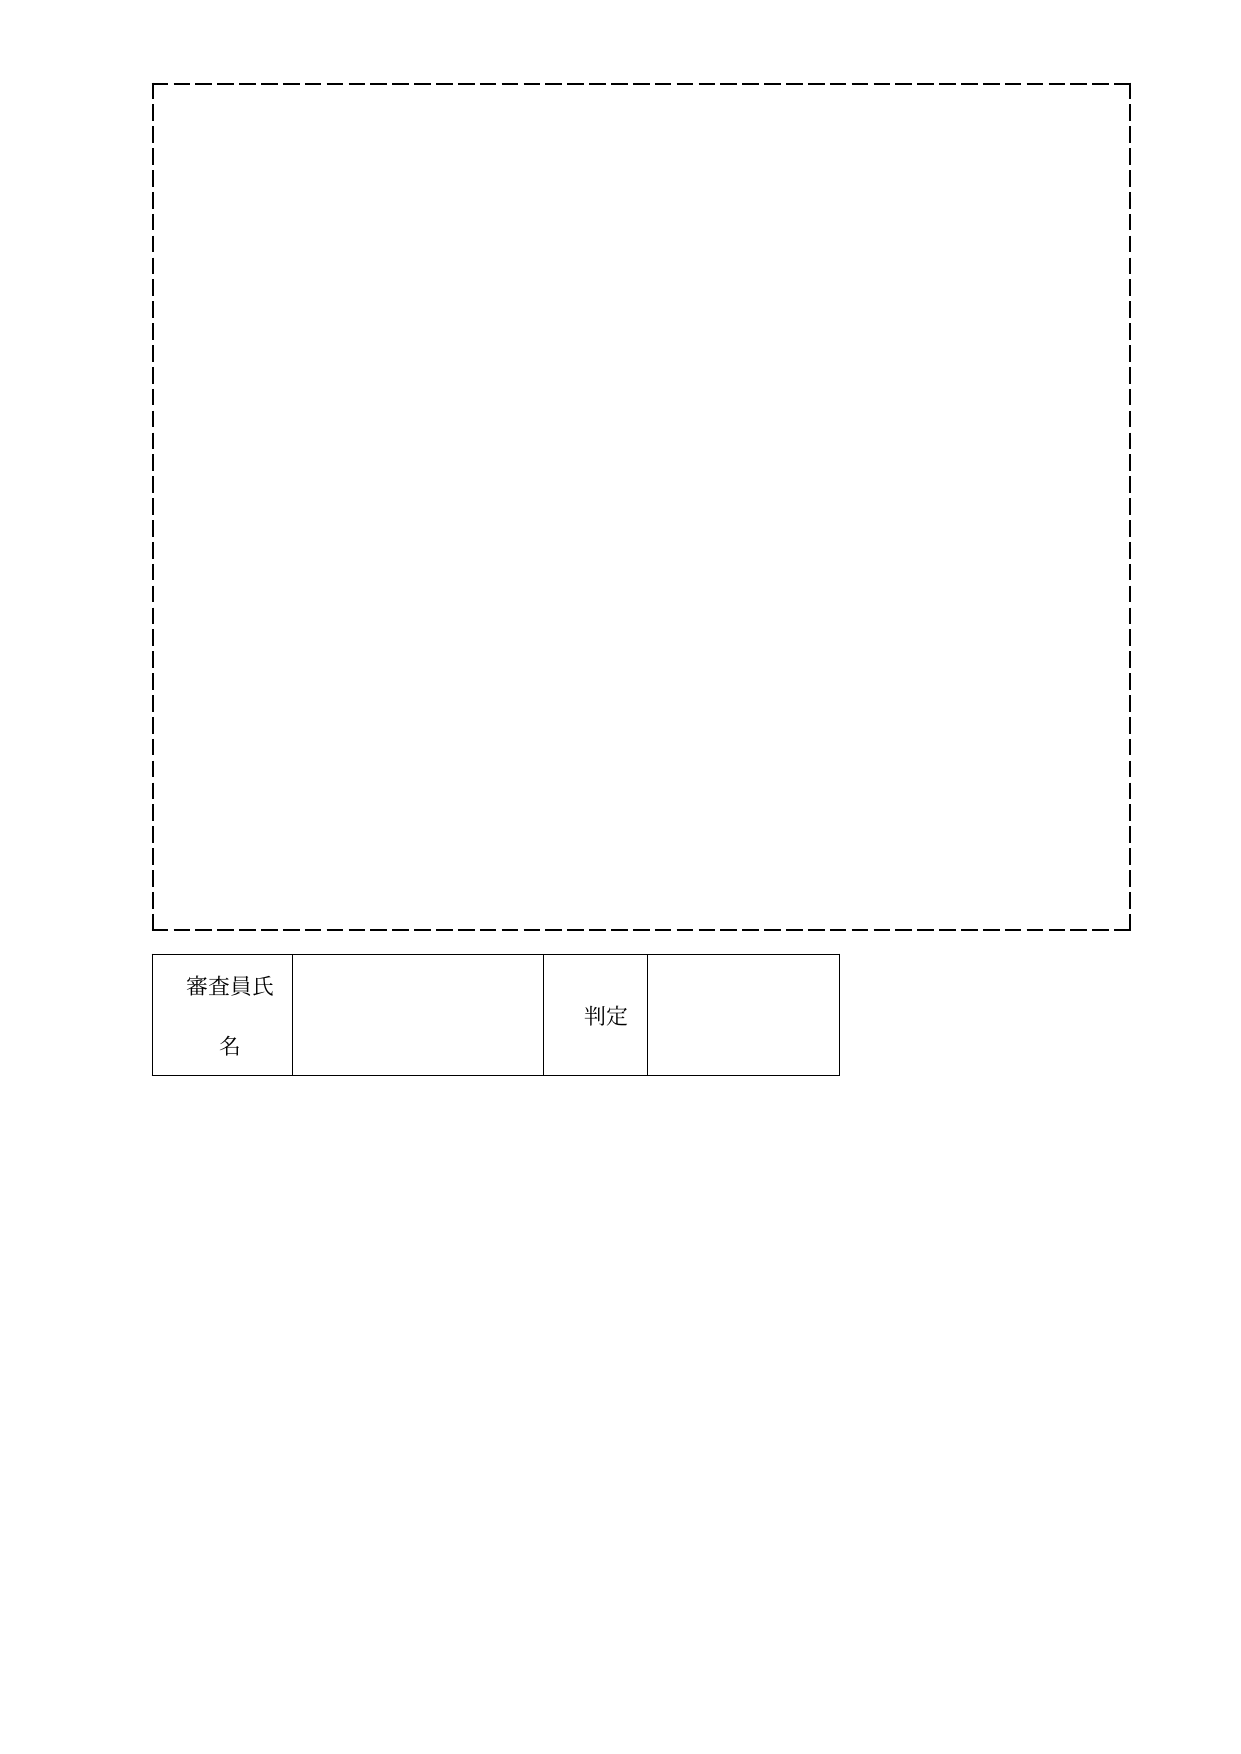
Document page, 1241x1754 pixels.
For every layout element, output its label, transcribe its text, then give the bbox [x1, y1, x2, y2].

table_header 審査員氏名 [153, 955, 292, 1075]
table_header 判定 [544, 955, 647, 1075]
table_header [293, 955, 543, 1075]
table_header [153, 83, 1130, 929]
table_header [648, 955, 839, 1075]
